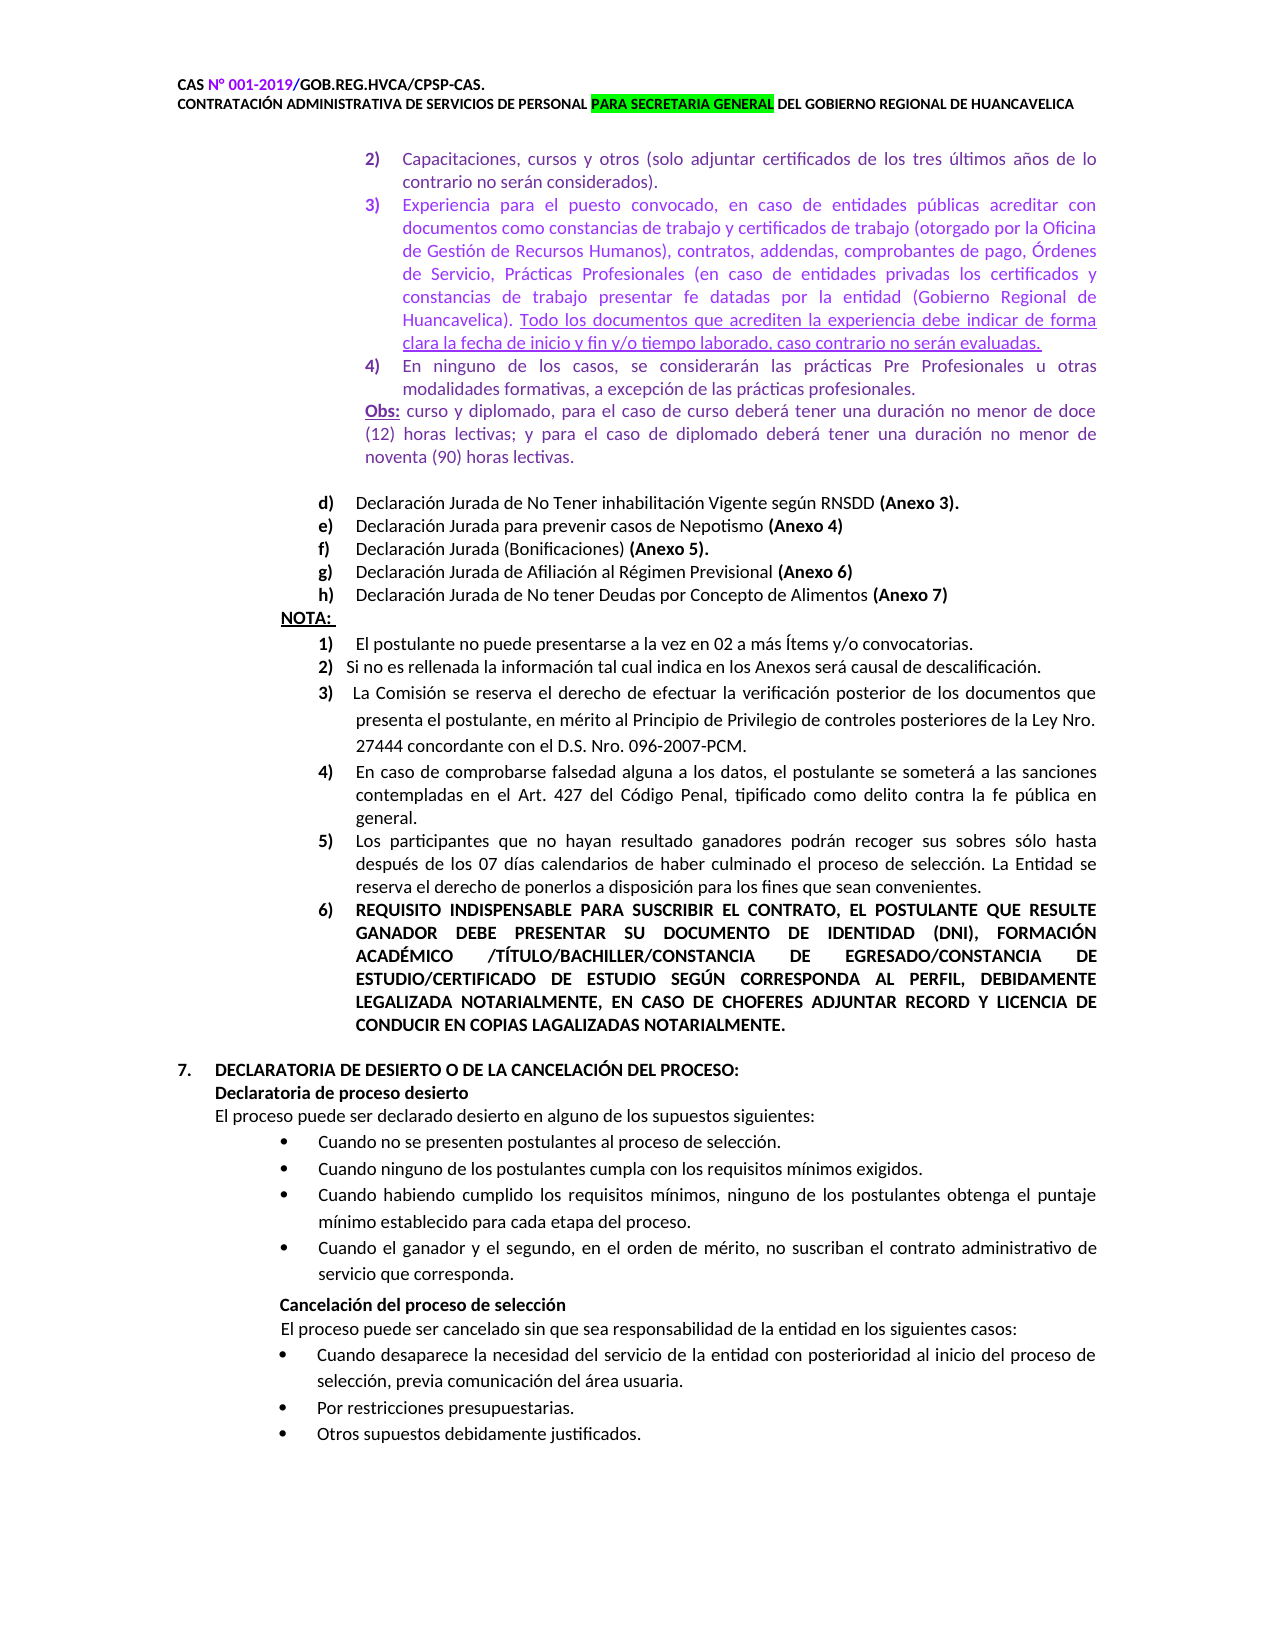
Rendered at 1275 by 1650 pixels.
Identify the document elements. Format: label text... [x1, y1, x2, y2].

list Otros supuestos debidamente justificados. [279, 1422, 1098, 1445]
list REQUISITO INDISPENSABLE PARA SUSCRIBIR EL CONTRATO, EL POSTULANTE QUE RESULTE GANADOR DEBE PRESENTAR SU DOCUMENTO DE IDENTIDAD (DNI), FORMACIÓN ACADÉMICO /TÍTULO/BACHILLER/CONSTANCIA DE EGRESADO/CONSTANCIA DE ESTUDIO/CERTIFICADO DE ESTUDIO SEGÚN CORRESPONDA AL PERFIL, DEBIDAMENTE LEGALIZADA NOTARIALMENTE, EN CASO DE CHOFERES ADJUNTAR RECORD Y LICENCIA DE CONDUCIR EN COPIAS LAGALIZADAS NOTARIALMENTE. [318, 898, 1098, 1036]
text El proceso puede ser cancelado sin que sea responsabilidad de la entidad en los siguientes casos: [281, 1317, 1098, 1340]
list Cuando habiendo cumplido los requisitos mínimos, ninguno de los postulantes obtenga el puntaje mínimo establecido para cada etapa del proceso. [281, 1183, 1098, 1233]
list Cuando el ganador y el segundo, en el orden de mérito, no suscriban el contrato administrativo de servicio que corresponda. [281, 1236, 1098, 1285]
list Los participantes que no hayan resultado ganadores podrán recoger sus sobres sólo hasta después de los 07 días calendarios de haber culminado el proceso de selección. La Entidad se reserva el derecho de ponerlos a disposición para los fines que sean convenientes. [318, 829, 1098, 898]
text NOTA: [281, 606, 1098, 629]
list Cuando no se presenten postulantes al proceso de selección. [281, 1131, 1098, 1154]
list Declaración Jurada de No Tener inhabilitación Vigente según RNSDD (Anexo 3). [318, 491, 1098, 514]
list Cuando desaparece la necesidad del servicio de la entidad con posterioridad al inicio del proceso de selección, previa comunicación del área usuaria. [279, 1343, 1098, 1392]
list Si no es rellenada la información tal cual indica en los Anexos será causal de descalificación. [318, 655, 1098, 678]
list Cuando ninguno de los postulantes cumpla con los requisitos mínimos exigidos. [281, 1157, 1098, 1180]
text Obs: curso y diplomado, para el caso de curso deberá tener una duración no menor de doce (12) horas lectivas; y para el caso de diplomado deberá tener una duración no menor de noventa (90) horas lectivas. [365, 400, 1098, 468]
list Declaración Jurada de Afiliación al Régimen Previsional (Anexo 6) [318, 560, 1098, 583]
list Experiencia para el puesto convocado, en caso de entidades públicas acreditar con documentos como constancias de trabajo y certificados de trabajo (otorgado por la Oficina de Gestión de Recursos Humanos), contratos, addendas, comprobantes de pago, Órdenes de Servicio, Prácticas Profesionales (en caso de entidades privadas los certificados y constancias de trabajo presentar fe datadas por la entidad (Gobierno Regional de Huancavelica). Todo los documentos que acrediten la experiencia debe indicar de forma clara la fecha de inicio y fin y/o tiempo laborado, caso contrario no serán evaluadas. [365, 193, 1098, 354]
text El proceso puede ser declarado desierto en alguno de los supuestos siguientes: [215, 1104, 1098, 1127]
list En caso de comprobarse falsedad alguna a los datos, el postulante se someterá a las sanciones contempladas en el Art. 427 del Código Penal, tipificado como delito contra la fe pública en general. [318, 761, 1098, 829]
list Declaración Jurada para prevenir casos de Nepotismo (Anexo 4) [318, 514, 1098, 537]
list Cancelación del proceso de selección Administración [250, 1289, 1098, 1317]
list Declaración Jurada de No tener Deudas por Concepto de Alimentos (Anexo 7) [318, 583, 1098, 606]
list Declaración Jurada (Bonificaciones) (Anexo 5). [318, 537, 1098, 560]
list Capacitaciones, cursos y otros (solo adjuntar certificados de los tres últimos años de lo contrario no serán considerados). [365, 148, 1098, 193]
list DECLARATORIA DE DESIERTO O DE LA CANCELACIÓN DEL PROCESO: [177, 1058, 1098, 1081]
list Por restricciones presupuestarias. [279, 1396, 1098, 1419]
list El postulante no puede presentarse a la vez en 02 a más Ítems y/o convocatorias. [318, 632, 1098, 655]
list Declaratoria de proceso desierto [215, 1081, 1098, 1104]
list La Comisión se reserva el derecho de efectuar la verificación posterior de los documentos que presenta el postulante, en mérito al Principio de Privilegio de controles posteriores de la Ley Nro. 27444 concordante con el D.S. Nro. 096-2007-PCM. [318, 682, 1098, 757]
list En ninguno de los casos, se considerarán las prácticas Pre Profesionales u otras modalidades formativas, a excepción de las prácticas profesionales. [365, 354, 1098, 400]
